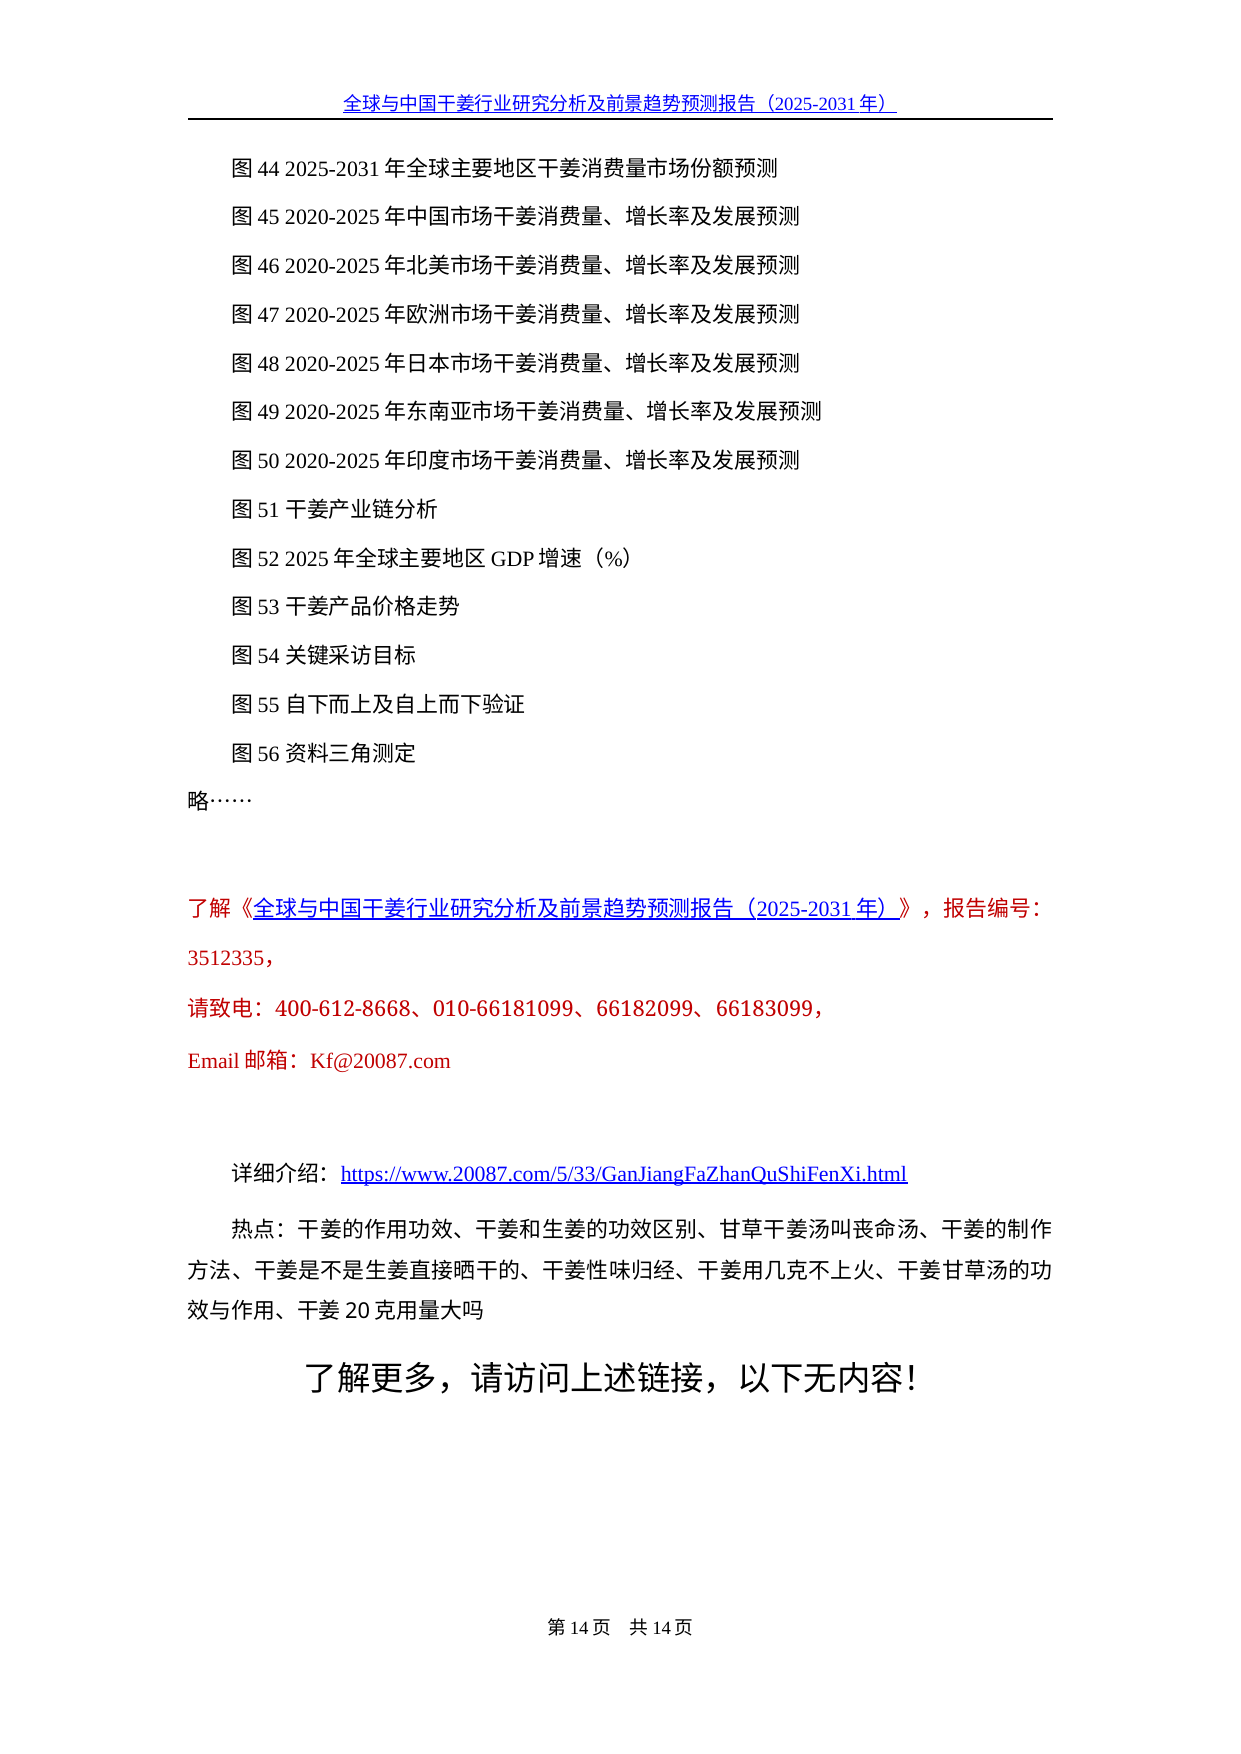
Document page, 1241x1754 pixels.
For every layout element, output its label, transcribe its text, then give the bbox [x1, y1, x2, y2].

text 热点：干姜的作用功效、干姜和生姜的功效区别、甘草干姜汤叫丧命汤、干姜的制作方法、干姜是不是生姜直接晒干的、干姜性味归经、干姜用几克不上火、干姜甘草汤的功效与作用、干姜20克用量大吗 [187, 1212, 1053, 1326]
text 了解《全球与中国干姜行业研究分析及前景趋势预测报告（2025-2031年）》，报告编号：3512335， [187, 890, 1053, 972]
text 详细介绍：https://www.20087.com/5/33/GanJiangFaZhanQuShiFenXi.html [187, 1155, 1053, 1188]
text 请致电：400-612-8668、010-66181099、66182099、66183099， [187, 991, 1053, 1023]
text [187, 150, 1053, 816]
text Email邮箱：Kf@20087.com [187, 1042, 1053, 1075]
title 了解更多，请访问上述链接，以下无内容！ [187, 1343, 1053, 1408]
